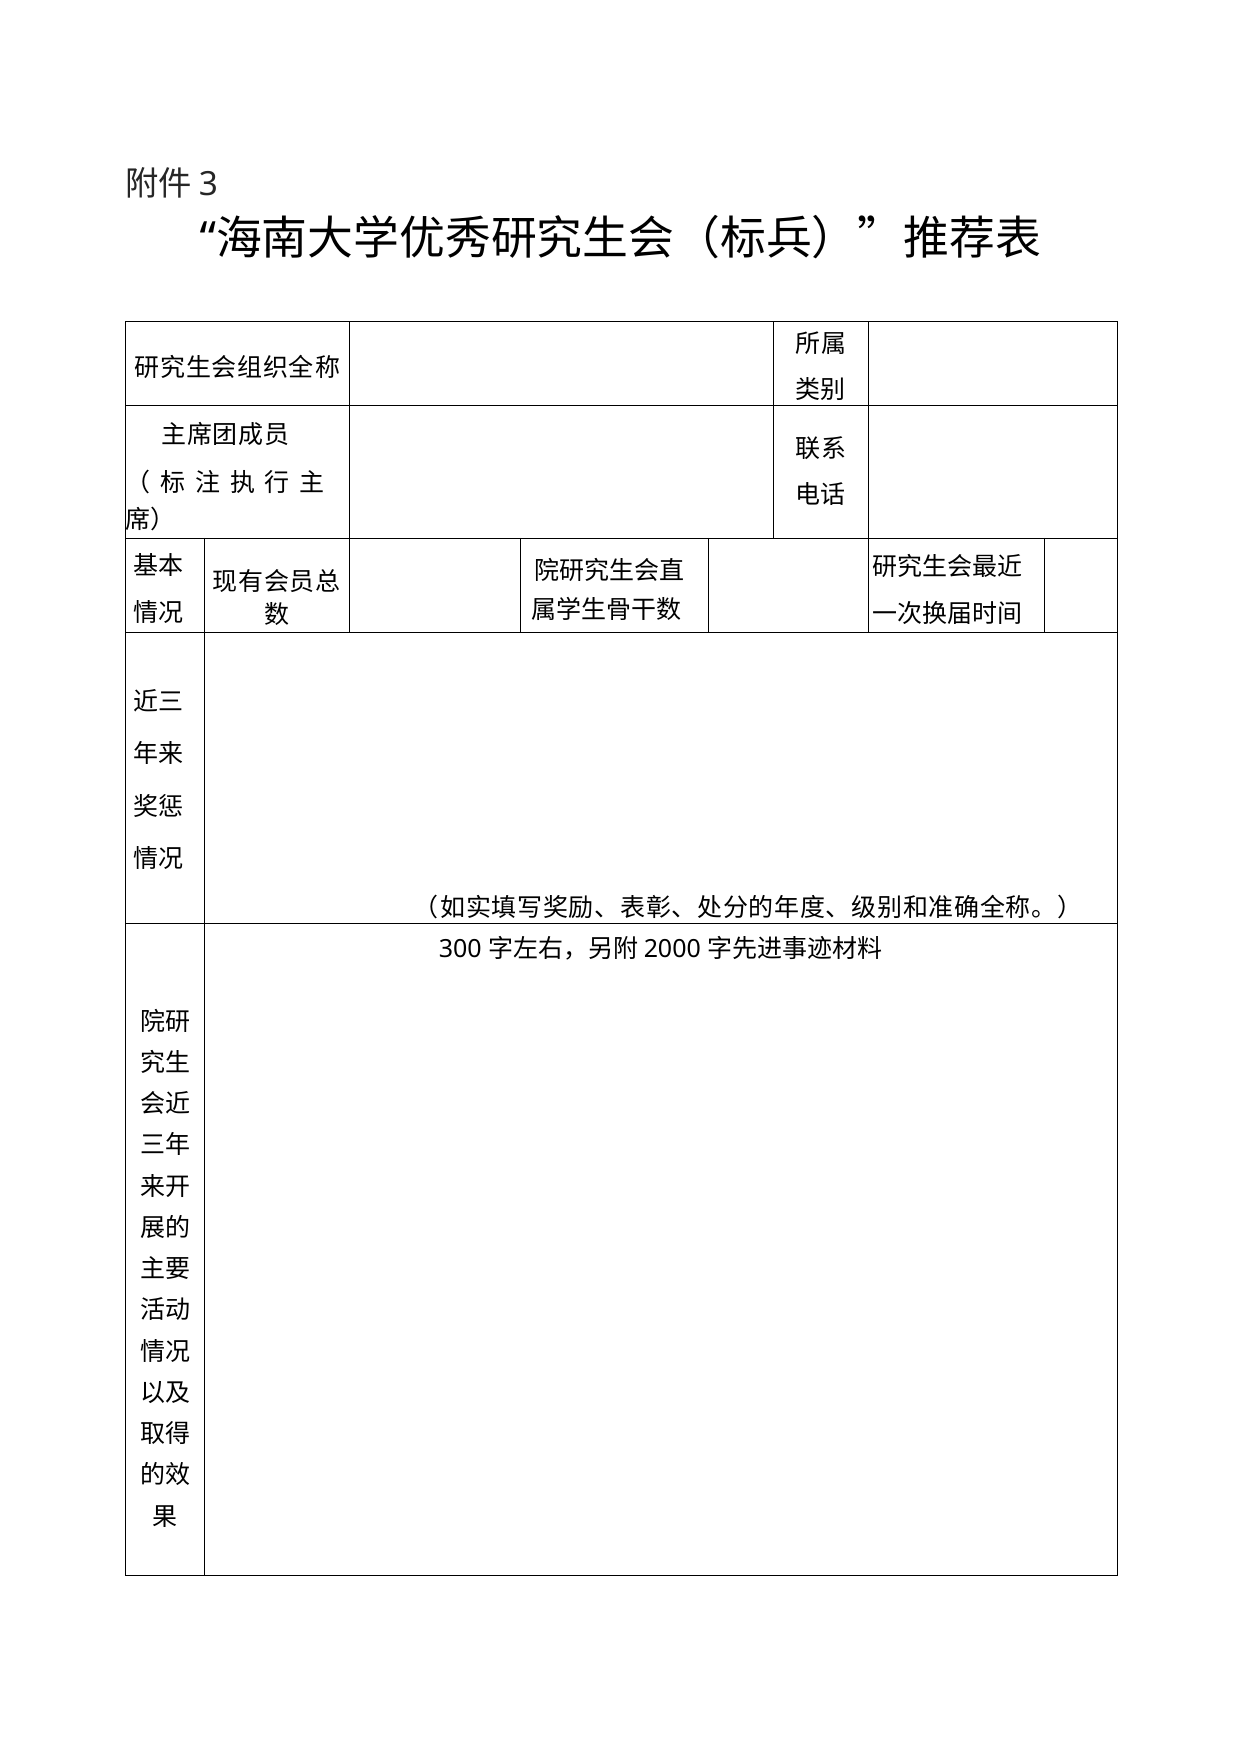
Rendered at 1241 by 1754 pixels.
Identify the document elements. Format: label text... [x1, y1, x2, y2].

table_cell 现有会员总数 [205, 539, 349, 632]
table_cell [350, 406, 773, 538]
table_cell 基本 情况 [126, 539, 204, 632]
table_cell [709, 539, 868, 632]
table_cell 院研究生会直属学生骨干数 [521, 539, 708, 632]
table_cell [869, 406, 1117, 538]
table_header [350, 322, 773, 405]
table_cell 主席团成员 （标注执行主席） [126, 406, 349, 538]
text “海南大学优秀研究生会（标兵）”推荐表 [125, 207, 1115, 266]
table_cell 近三 年来 奖惩 情况 [126, 633, 204, 923]
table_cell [205, 924, 1117, 1575]
text 附件3 [125, 149, 1115, 207]
table_header 研究生会组织全称 [126, 322, 349, 405]
table_cell 研究生会最近 一次换届时间 [869, 539, 1044, 632]
table_cell （如实填写奖励、表彰、处分的年度、级别和准确全称。） [205, 633, 1117, 923]
table_cell [350, 539, 520, 632]
table_cell 联系 电话 [774, 406, 868, 538]
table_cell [126, 924, 204, 1575]
table_cell [1045, 539, 1117, 632]
table_header 所属 类别 [774, 322, 868, 405]
table_header [869, 322, 1117, 405]
